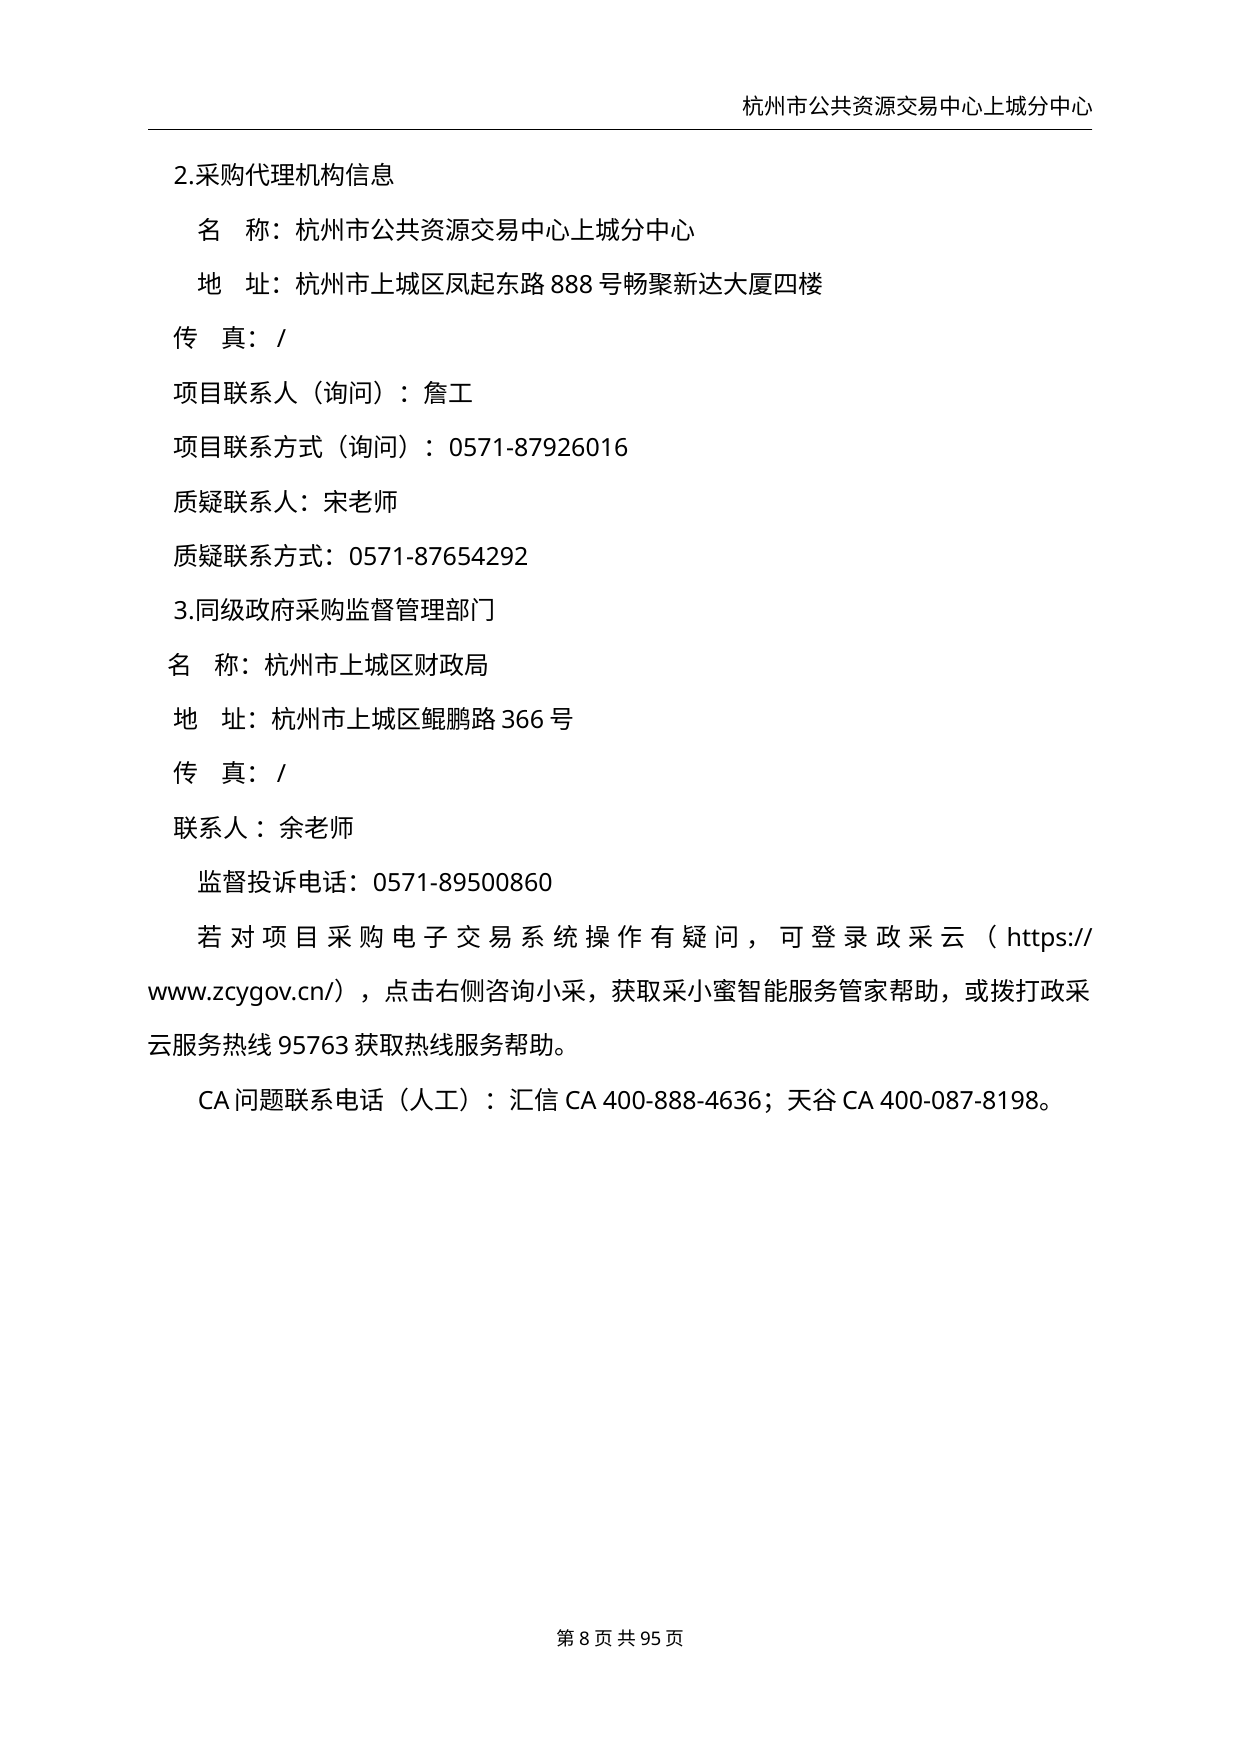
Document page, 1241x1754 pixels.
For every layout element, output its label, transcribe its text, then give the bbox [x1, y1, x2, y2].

text 监督投诉电话：0571-89500860 [148, 863, 1092, 899]
text 传 真： / [148, 319, 1092, 355]
text 质疑联系方式：0571-87654292 [148, 536, 1092, 573]
text 名 称：杭州市公共资源交易中心上城分中心 [148, 210, 1092, 246]
text CA问题联系电话（人工）：汇信CA 400-888-4636；天谷CA 400-087-8198。 [148, 1080, 1092, 1116]
text 地 址：杭州市上城区鲲鹏路366号 [148, 699, 1092, 736]
text 质疑联系人：宋老师 [148, 482, 1092, 518]
text 地 址：杭州市上城区凤起东路888号畅聚新达大厦四楼 [148, 264, 1092, 301]
text 名 称：杭州市上城区财政局 [148, 645, 1092, 681]
text 3.同级政府采购监督管理部门 [148, 591, 1092, 627]
text 项目联系人（询问）：詹工 [148, 373, 1092, 409]
text 2.采购代理机构信息 [148, 156, 1092, 192]
text 若对项目采购电子交易系统操作有疑问，可登录政采云（https://www.zcygov.cn/），点击右侧咨询小采，获取采小蜜智能服务管家帮助，或拨打政采云服务热线95763获取热线服务帮助。 [148, 917, 1092, 1062]
text 项目联系方式（询问）：0571-87926016 [148, 428, 1092, 464]
text 联系人 ：余老师 [148, 808, 1092, 844]
text 传 真： / [148, 754, 1092, 790]
